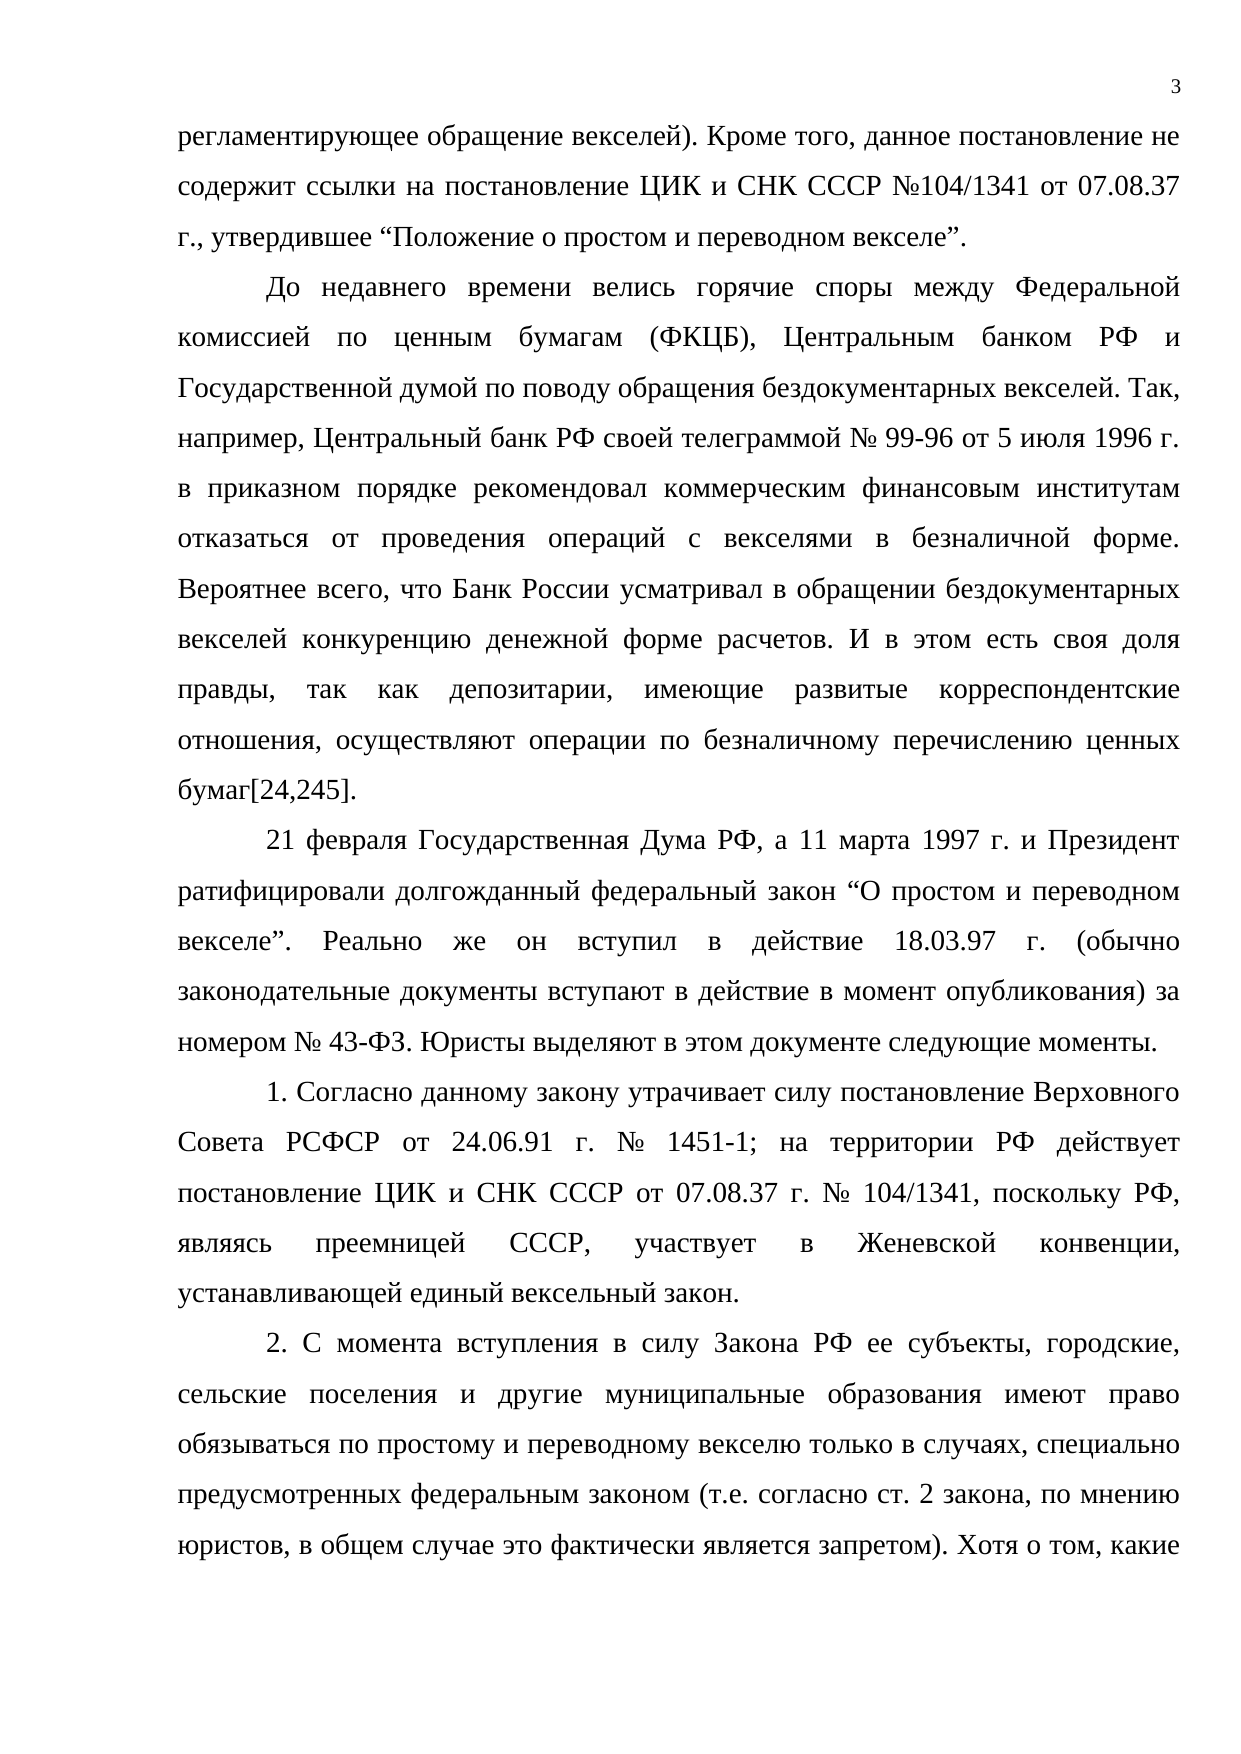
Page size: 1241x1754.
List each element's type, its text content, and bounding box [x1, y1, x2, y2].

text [177, 1326, 1181, 1560]
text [177, 118, 1181, 252]
text 21 февраля Государственная Дума РФ, а 11 марта 1997 г. и Президент ратифицировали долгожданный федеральный закон “О простом и переводном векселе”. Реально же он вступил в действие 18.03.97 г. (обычно законодательные документы вступают в действие в момент опубликования) за номером № 43-ФЗ. Юристы выделяют в этом документе следующие моменты. [177, 822, 1181, 1057]
text 1. Согласно данному закону утрачивает силу постановление Верховного Совета РСФСР от 24.06.91 г. № 1451-1; на территории РФ действует постановление ЦИК и СНК СССР от 07.08.37 г. № 104/1341, поскольку РФ, являясь преемницей СССР, участвует в Женевской конвенции, устанавливающей единый вексельный закон. [177, 1074, 1181, 1309]
text До недавнего времени велись горячие споры между Федеральной комиссией по ценным бумагам (ФКЦБ), Центральным банком РФ и Государственной думой по поводу обращения бездокументарных векселей. Так, например, Центральный банк РФ своей телеграммой № 99-96 от 5 июля 1996 г. в приказном порядке рекомендовал коммерческим финансовым институтам отказаться от проведения операций с векселями в безналичной форме. Вероятнее всего, что Банк России усматривал в обращении бездокументарных векселей конкуренцию денежной форме расчетов. И в этом есть своя доля правды, так как депозитарии, имеющие развитые корреспондентские отношения, осуществляют операции по безналичному перечислению ценных бумаг[24,245]. [177, 269, 1181, 806]
